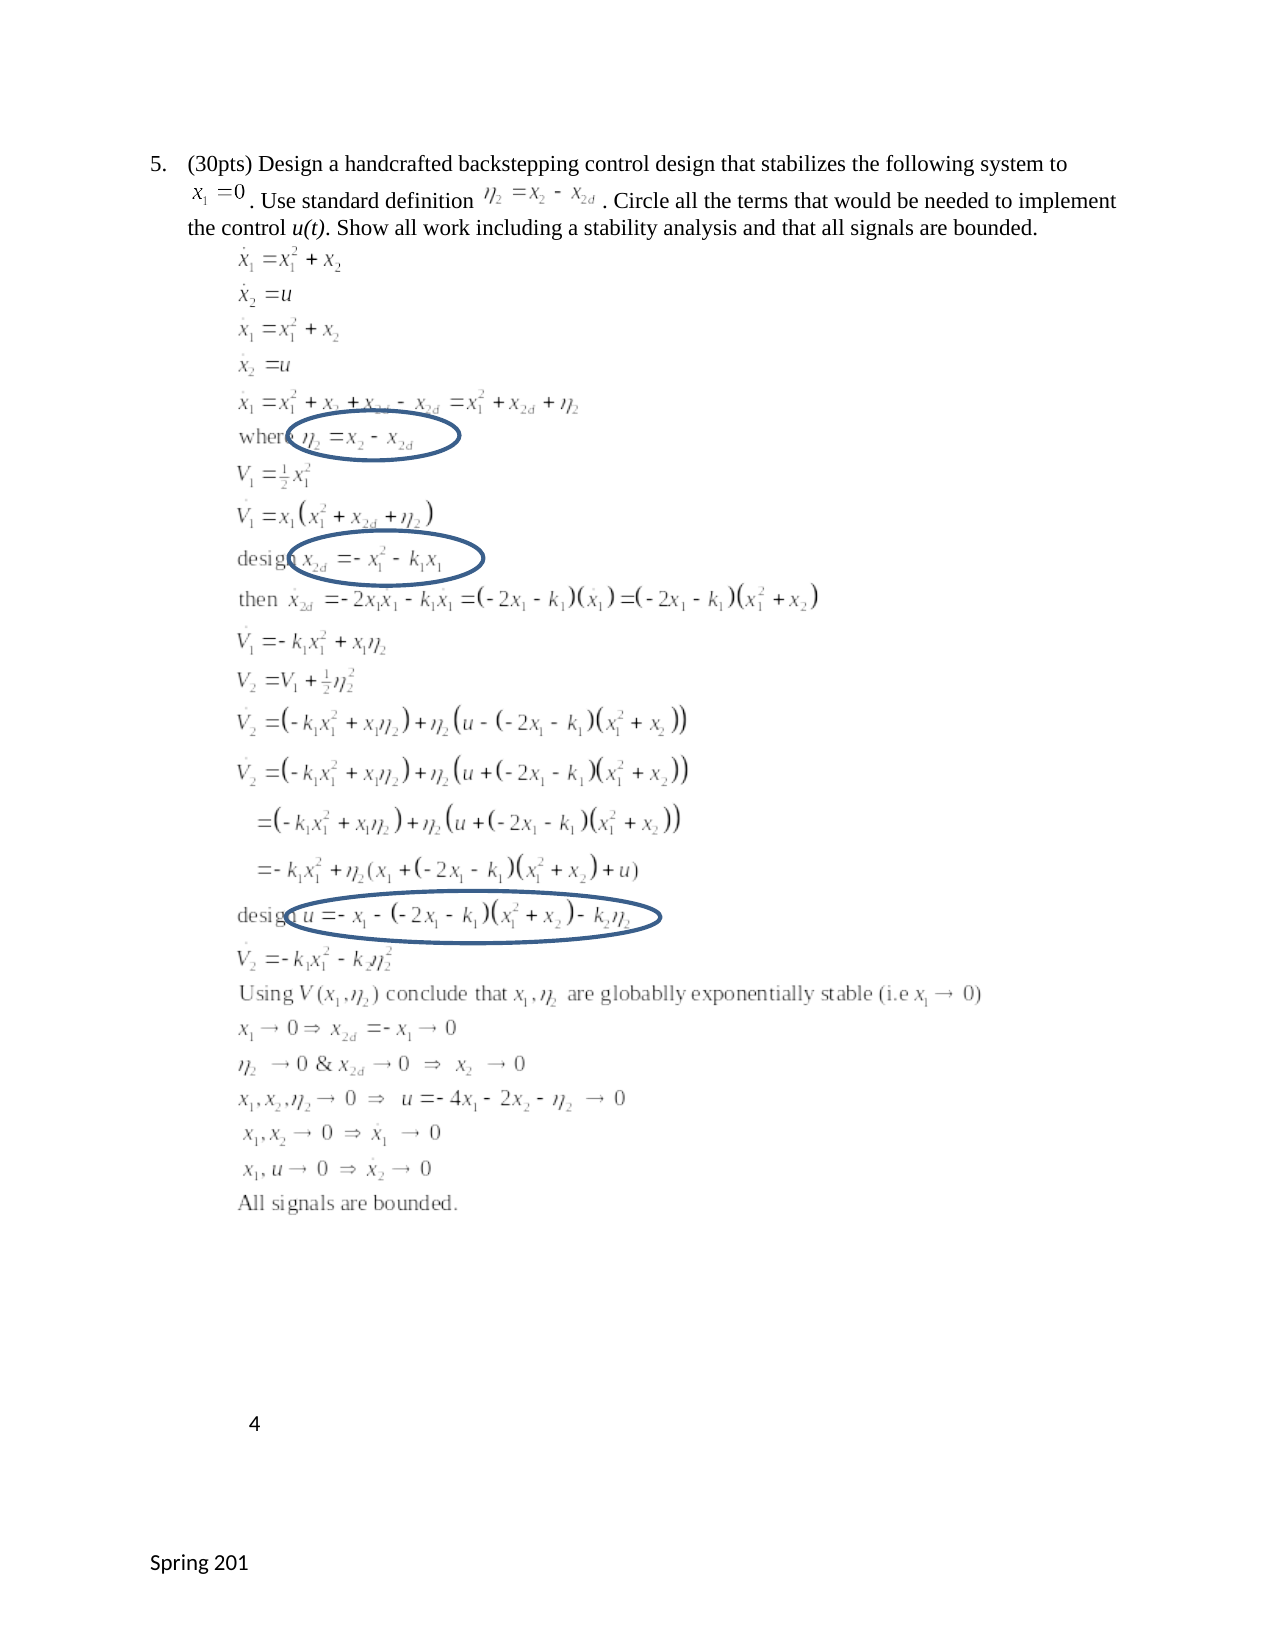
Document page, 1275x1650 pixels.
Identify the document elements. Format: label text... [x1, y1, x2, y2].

list (30pts) Design a handcrafted backstepping control design that stabilizes the following system to . Use standard definition . Circle all the terms that would be needed to implement the control u(t). Show all work including a stability analysis and that all signals are bounded. [150, 150, 1125, 240]
